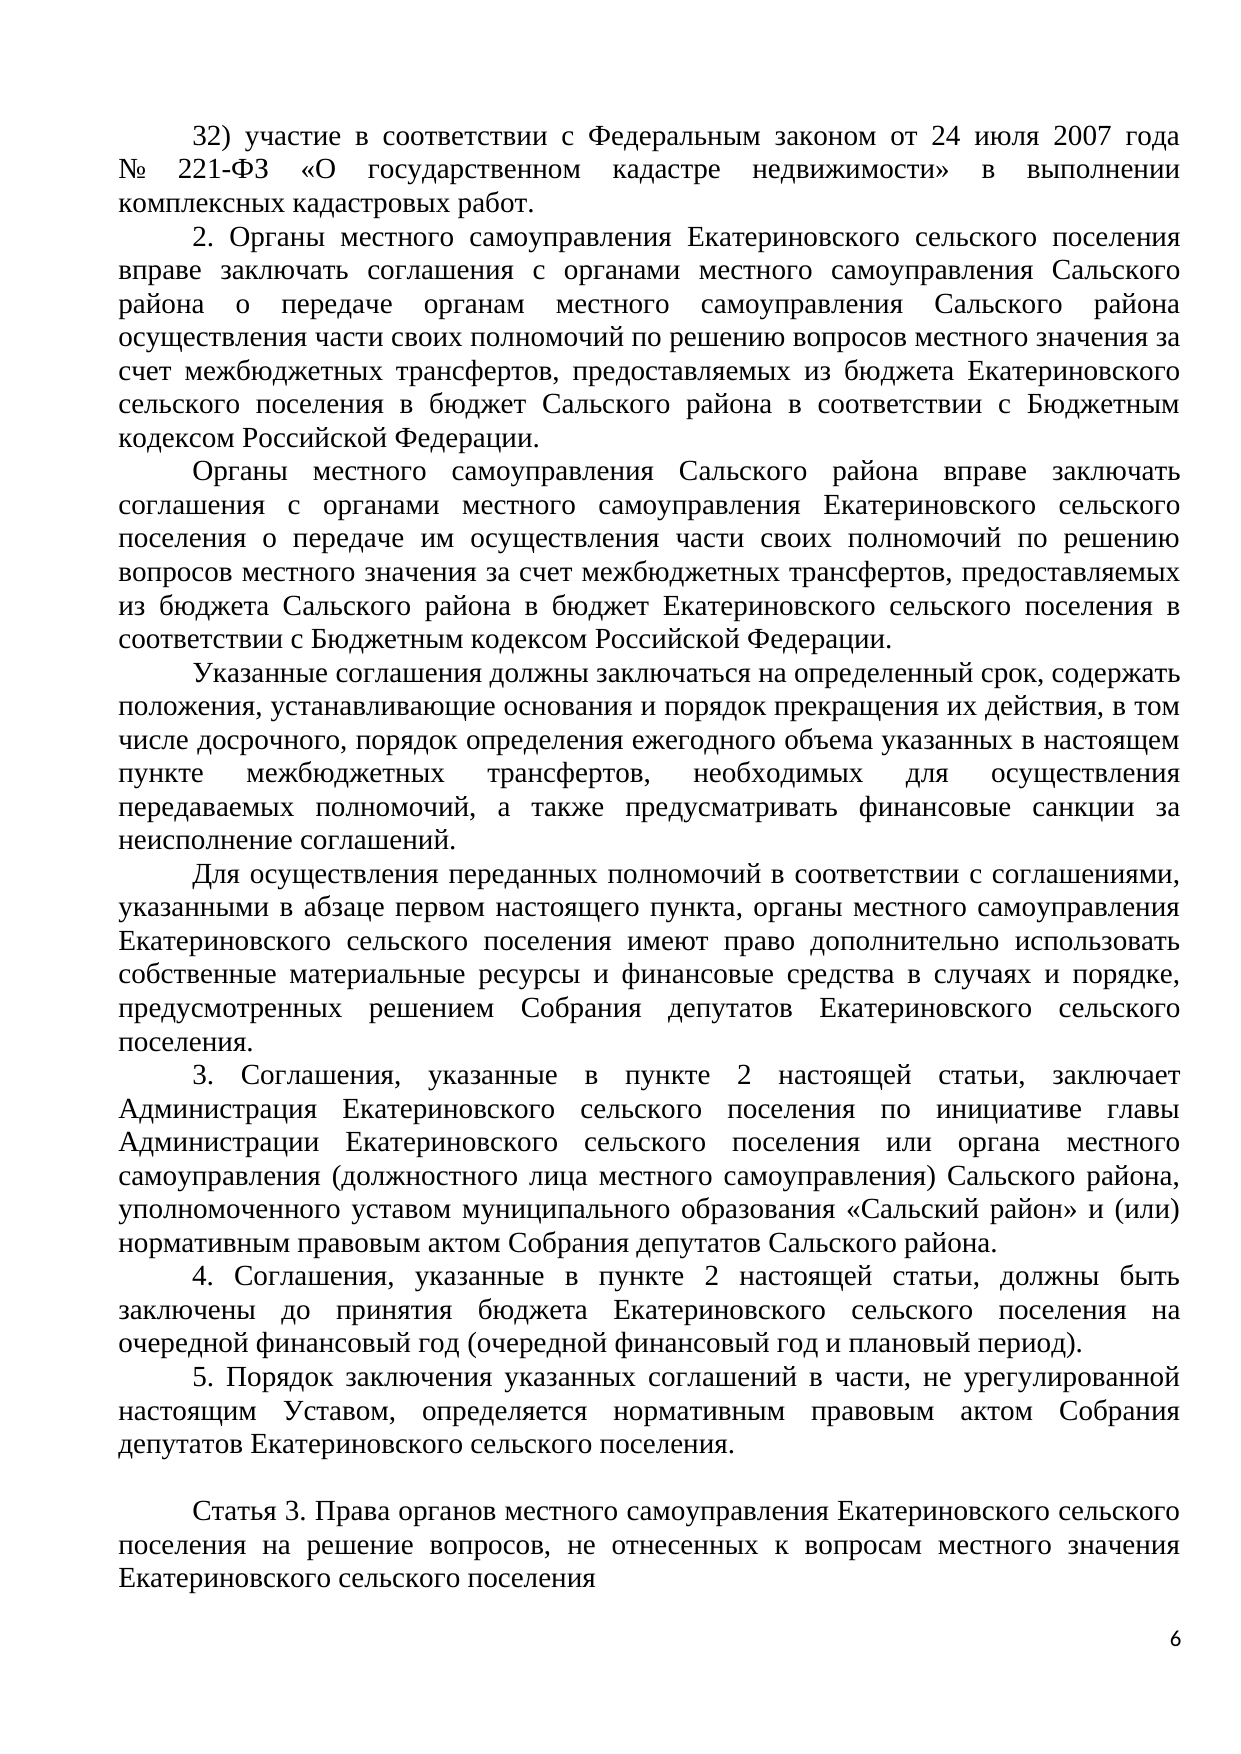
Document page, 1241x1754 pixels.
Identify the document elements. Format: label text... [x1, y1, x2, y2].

text Органы местного самоуправления Сальского района вправе заключать соглашения с органами местного самоуправления Екатериновского сельского поселения о передаче им осуществления части своих полномочий по решению вопросов местного значения за счет межбюджетных трансфертов, предоставляемых из бюджета Сальского района в бюджет Екатериновского сельского поселения в соответствии с Бюджетным кодексом Российской Федерации. [118, 453, 1181, 655]
text Указанные соглашения должны заключаться на определенный срок, содержать положения, устанавливающие основания и порядок прекращения их действия, в том числе досрочного, порядок определения ежегодного объема указанных в настоящем пункте межбюджетных трансфертов, необходимых для осуществления передаваемых полномочий, а также предусматривать финансовые санкции за неисполнение соглашений. [118, 655, 1181, 856]
text Статья 3. Права органов местного самоуправления Екатериновского сельского поселения на решение вопросов, не отнесенных к вопросам местного значения Екатериновского сельского поселения [118, 1493, 1181, 1594]
text 32) участие в соответствии с Федеральным законом от 24 июля 2007 года № 221-ФЗ «О государственном кадастре недвижимости» в выполнении комплексных кадастровых работ. [118, 118, 1181, 219]
text 3. Соглашения, указанные в пункте 2 настоящей статьи, заключает Администрация Екатериновского сельского поселения по инициативе главы Администрации Екатериновского сельского поселения или органа местного самоуправления (должностного лица местного самоуправления) Сальского района, уполномоченного уставом муниципального образования «Сальский район» и (или) нормативным правовым актом Собрания депутатов Сальского района. [118, 1057, 1181, 1258]
text 4. Соглашения, указанные в пункте 2 настоящей статьи, должны быть заключены до принятия бюджета Екатериновского сельского поселения на очередной финансовый год (очередной финансовый год и плановый период). [118, 1258, 1181, 1359]
text 5. Порядок заключения указанных соглашений в части, не урегулированной настоящим Уставом, определяется нормативным правовым актом Собрания депутатов Екатериновского сельского поселения. [118, 1359, 1181, 1460]
text 2. Органы местного самоуправления Екатериновского сельского поселения вправе заключать соглашения с органами местного самоуправления Сальского района о передаче органам местного самоуправления Сальского района осуществления части своих полномочий по решению вопросов местного значения за счет межбюджетных трансфертов, предоставляемых из бюджета Екатериновского сельского поселения в бюджет Сальского района в соответствии с Бюджетным кодексом Российской Федерации. [118, 219, 1181, 453]
text Для осуществления переданных полномочий в соответствии с соглашениями, указанными в абзаце первом настоящего пункта, органы местного самоуправления Екатериновского сельского поселения имеют право дополнительно использовать собственные материальные ресурсы и финансовые средства в случаях и порядке, предусмотренных решением Собрания депутатов Екатериновского сельского поселения. [118, 856, 1181, 1057]
